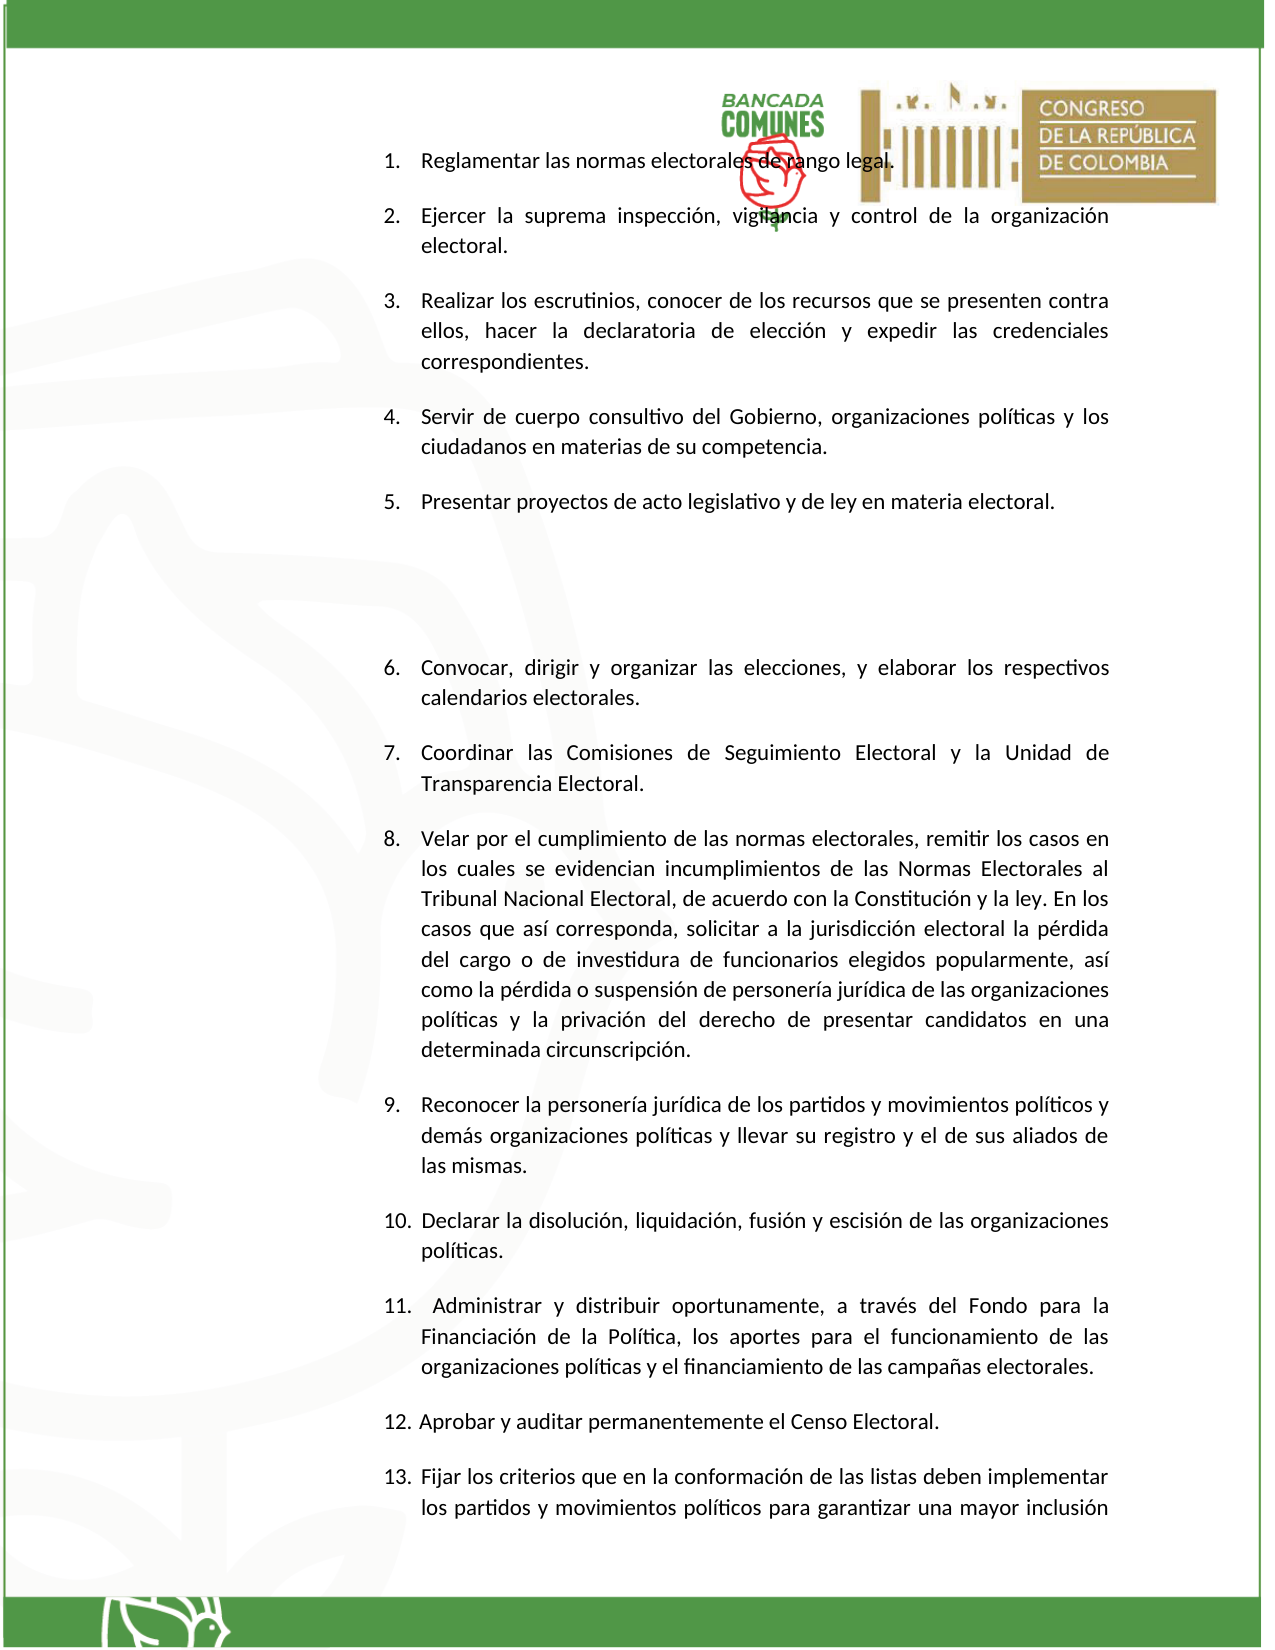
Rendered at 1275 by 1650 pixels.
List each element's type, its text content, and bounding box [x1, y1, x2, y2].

text 8. Velar por el cumplimiento de las normas electorales, remitir los casos en los cuales se evidencian incumplimientos de las Normas Electorales al Tribunal Nacional Electoral, de acuerdo con la Constitución y la ley. En los casos que así corresponda, solicitar a la jurisdicción electoral la pérdida del cargo o de investidura de funcionarios elegidos popularmente, así como la pérdida o suspensión de personería jurídica de las organizaciones políticas y la privación del derecho de presentar candidatos en una determinada circunscripción. [383, 824, 1110, 1063]
text 5. Presentar proyectos de acto legislativo y de ley en materia electoral. [383, 487, 1110, 516]
text 3. Realizar los escrutinios, conocer de los recursos que se presenten contra ellos, hacer la declaratoria de elección y expedir las credenciales correspondientes. [383, 286, 1110, 375]
text 10. Declarar la disolución, liquidación, fusión y escisión de las organizaciones políticas. [383, 1206, 1110, 1264]
text 7. Coordinar las Comisiones de Seguimiento Electoral y la Unidad de Transparencia Electoral. [383, 738, 1110, 797]
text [383, 1462, 1110, 1521]
text 11. Administrar y distribuir oportunamente, a través del Fondo para la Financiación de la Política, los aportes para el funcionamiento de las organizaciones políticas y el financiamiento de las campañas electorales. [383, 1292, 1110, 1380]
text 9. Reconocer la personería jurídica de los partidos y movimientos políticos y demás organizaciones políticas y llevar su registro y el de sus aliados de las mismas. [383, 1091, 1110, 1179]
text 1. Reglamentar las normas electorales de rango legal. [383, 146, 1110, 174]
picture [0, 0, 1275, 1650]
text 12. Aprobar y auditar permanentemente el Censo Electoral. [383, 1407, 1110, 1435]
text 6. Convocar, dirigir y organizar las elecciones, y elaborar los respectivos calendarios electorales. [383, 653, 1110, 711]
text 2. Ejercer la suprema inspección, vigilancia y control de la organización electoral. [383, 201, 1110, 259]
text 4. Servir de cuerpo consultivo del Gobierno, organizaciones políticas y los ciudadanos en materias de su competencia. [383, 402, 1110, 460]
